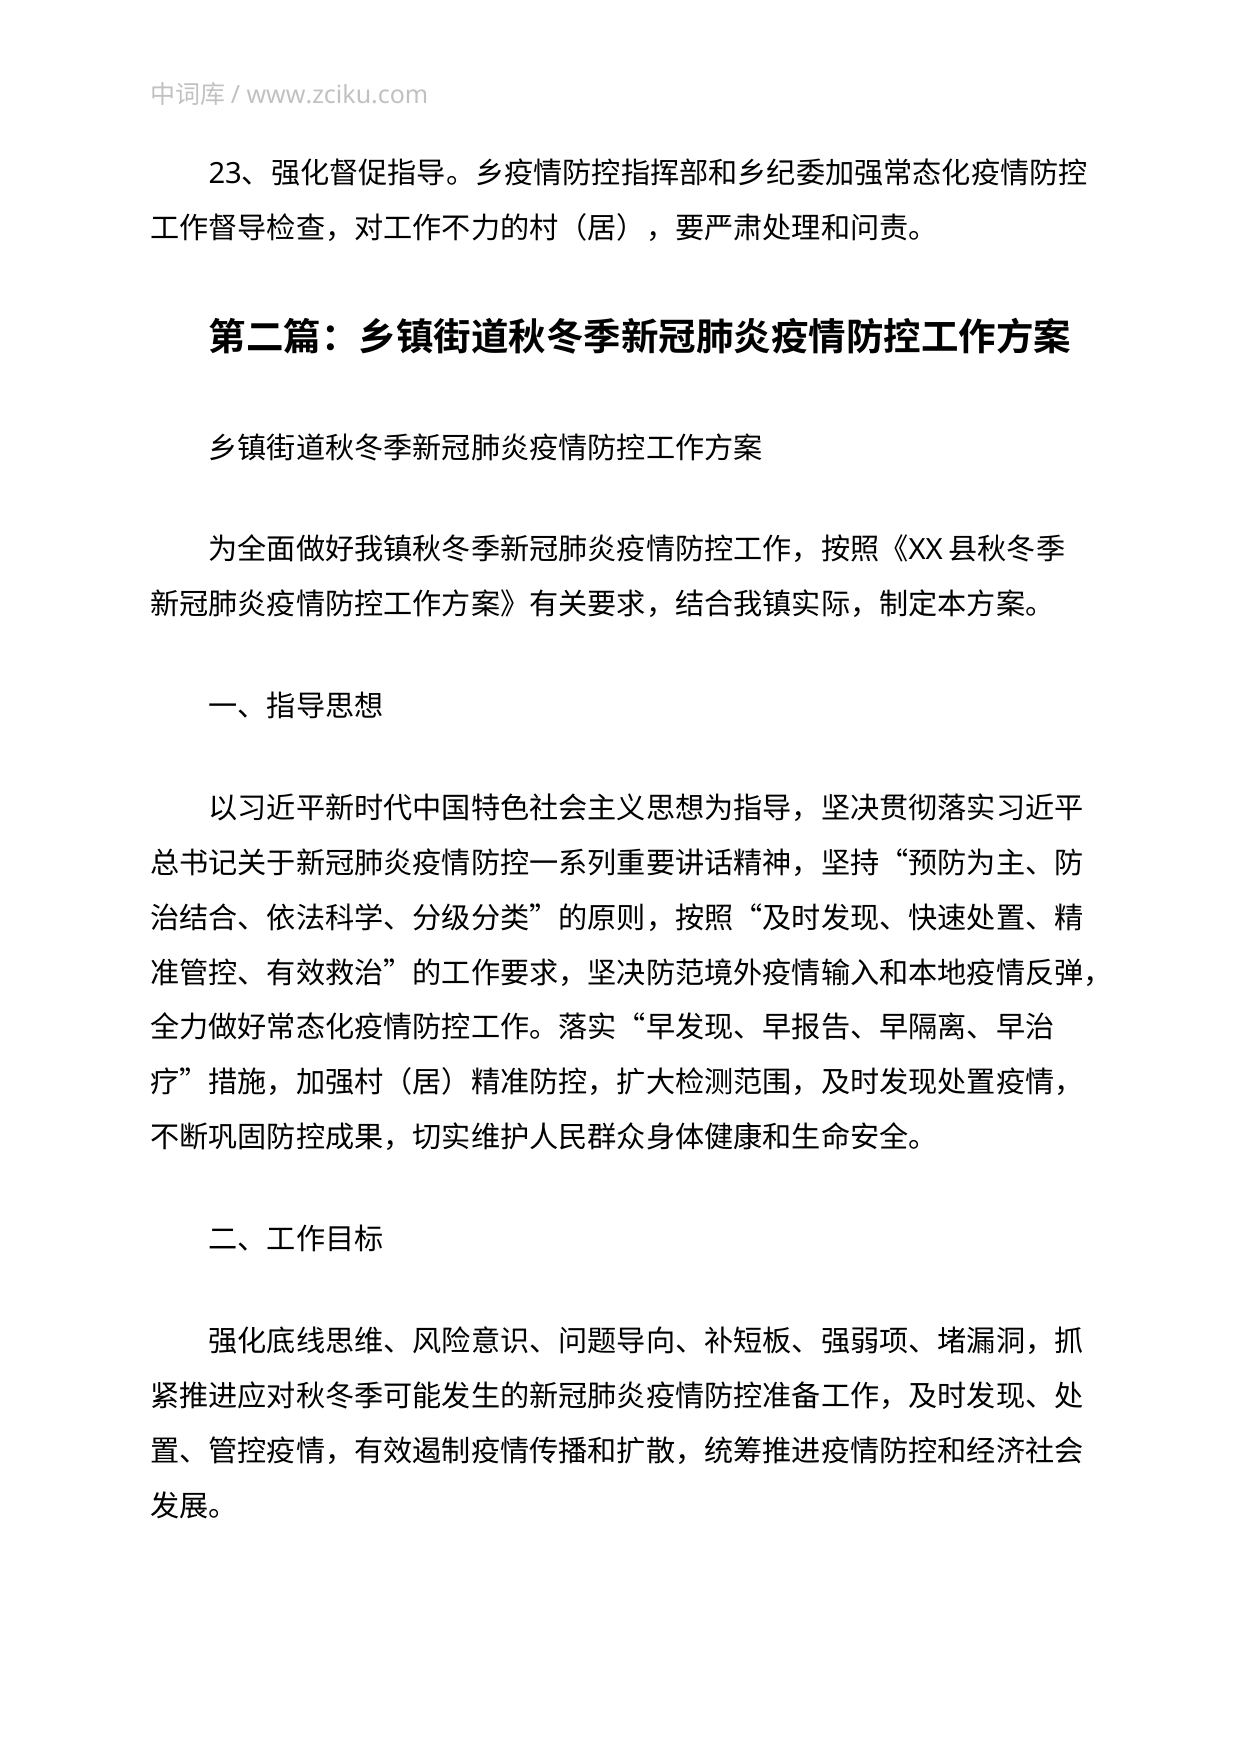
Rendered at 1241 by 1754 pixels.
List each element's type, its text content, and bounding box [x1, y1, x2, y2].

text 强化底线思维、风险意识、问题导向、补短板、强弱项、堵漏洞，抓紧推进应对秋冬季可能发生的新冠肺炎疫情防控准备工作，及时发现、处置、管控疫情，有效遏制疫情传播和扩散，统筹推进疫情防控和经济社会发展。 [150, 1317, 1090, 1524]
text 一、指导思想 [150, 683, 1090, 725]
text 23、强化督促指导。乡疫情防控指挥部和乡纪委加强常态化疫情防控工作督导检查，对工作不力的村（居），要严肃处理和问责。 [150, 150, 1090, 247]
text 乡镇街道秋冬季新冠肺炎疫情防控工作方案 [150, 424, 1090, 466]
text 第二篇：乡镇街道秋冬季新冠肺炎疫情防控工作方案 [150, 307, 1090, 361]
text 以习近平新时代中国特色社会主义思想为指导，坚决贯彻落实习近平总书记关于新冠肺炎疫情防控一系列重要讲话精神，坚持“预防为主、防治结合、依法科学、分级分类”的原则，按照“及时发现、快速处置、精准管控、有效救治”的工作要求，坚决防范境外疫情输入和本地疫情反弹，全力做好常态化疫情防控工作。落实“早发现、早报告、早隔离、早治疗”措施，加强村（居）精准防控，扩大检测范围，及时发现处置疫情，不断巩固防控成果，切实维护人民群众身体健康和生命安全。 [150, 784, 1090, 1156]
text 为全面做好我镇秋冬季新冠肺炎疫情防控工作，按照《XX县秋冬季新冠肺炎疫情防控工作方案》有关要求，结合我镇实际，制定本方案。 [150, 526, 1090, 623]
text 二、工作目标 [150, 1216, 1090, 1258]
